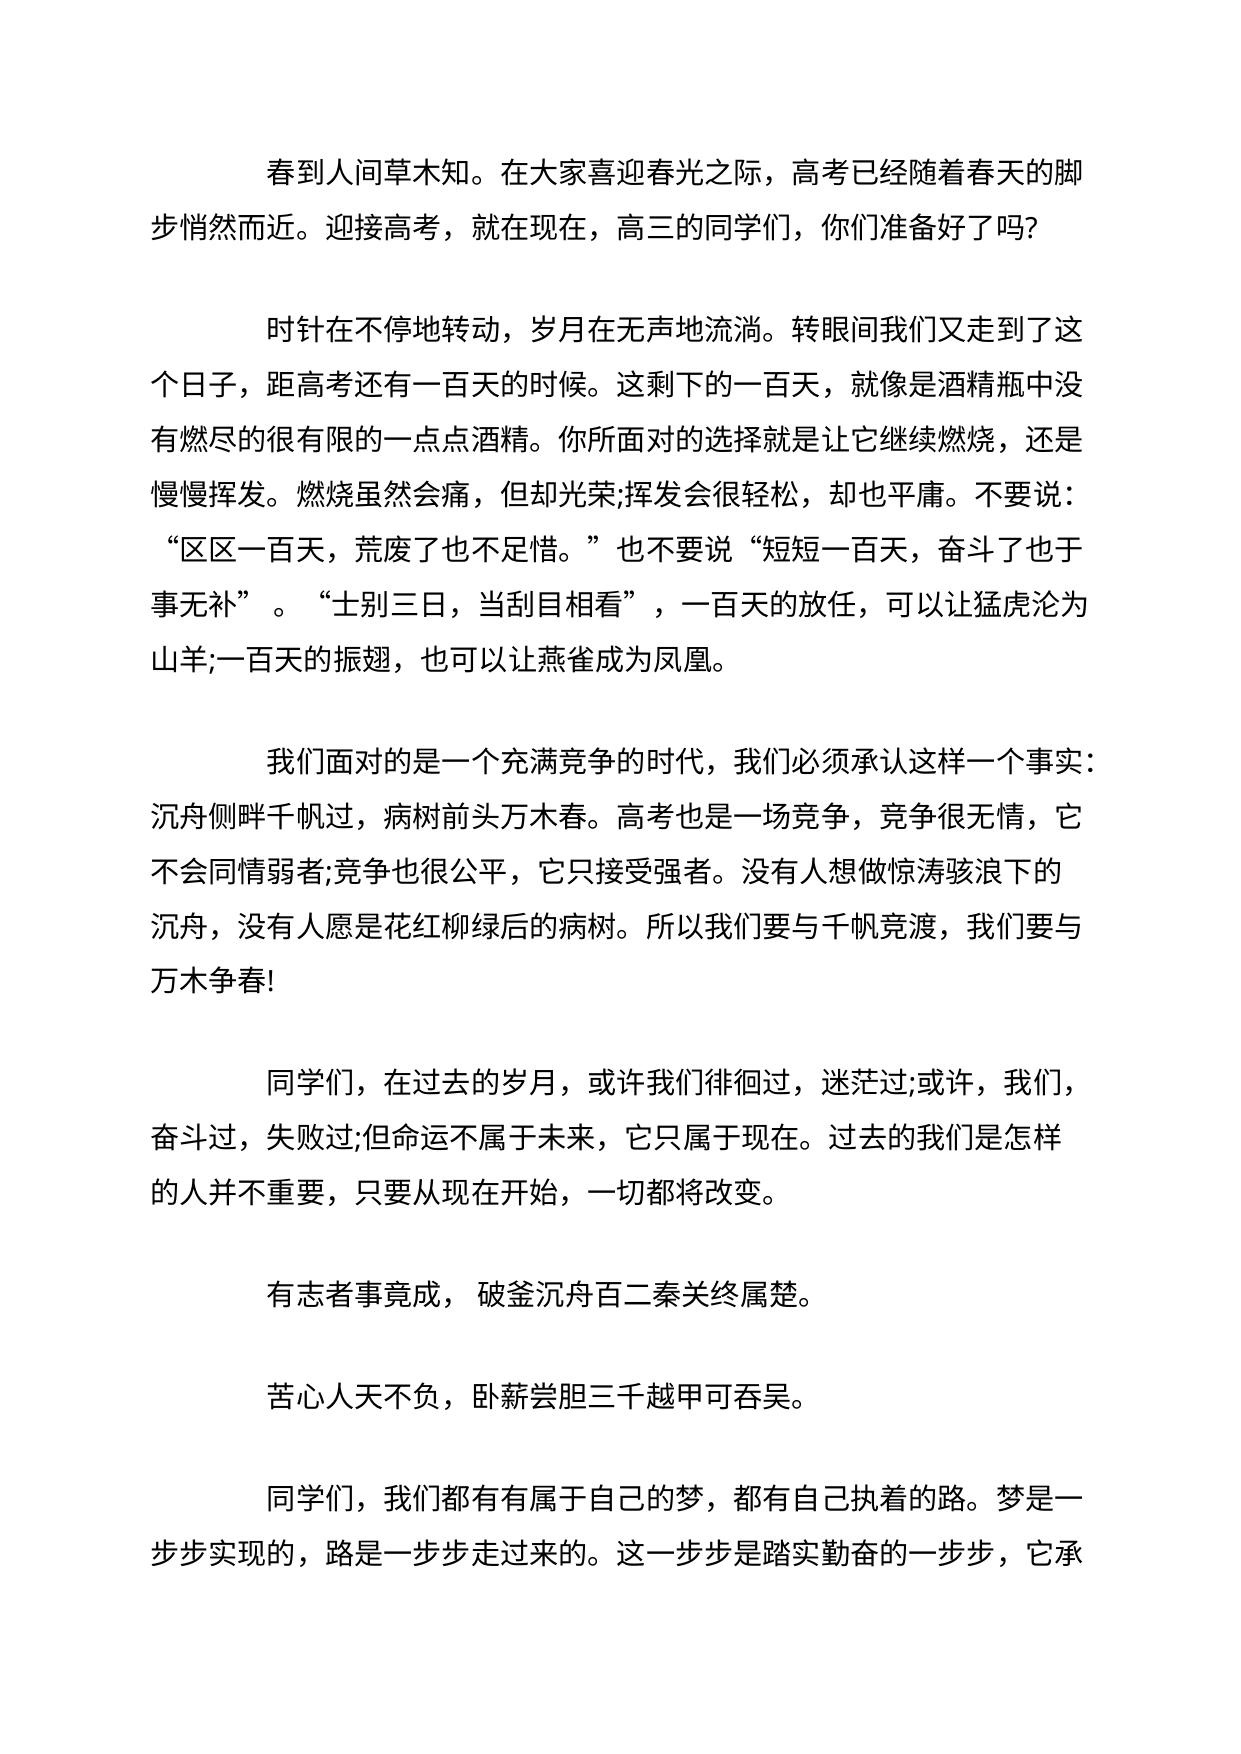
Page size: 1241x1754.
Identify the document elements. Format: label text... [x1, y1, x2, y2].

text 春到人间草木知。在大家喜迎春光之际，高考已经随着春天的脚步悄然而近。迎接高考，就在现在，高三的同学们，你们准备好了吗? [150, 150, 1090, 247]
text 有志者事竟成， 破釜沉舟百二秦关终属楚。 [150, 1272, 1090, 1314]
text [150, 1475, 1090, 1572]
text 我们面对的是一个充满竞争的时代，我们必须承认这样一个事实：沉舟侧畔千帆过，病树前头万木春。高考也是一场竞争，竞争很无情，它不会同情弱者;竞争也很公平，它只接受强者。没有人想做惊涛骇浪下的沉舟，没有人愿是花红柳绿后的病树。所以我们要与千帆竞渡，我们要与万木争春! [150, 738, 1090, 1000]
text 苦心人天不负，卧薪尝胆三千越甲可吞吴。 [150, 1373, 1090, 1416]
text 同学们，在过去的岁月，或许我们徘徊过，迷茫过;或许，我们，奋斗过，失败过;但命运不属于未来，它只属于现在。过去的我们是怎样的人并不重要，只要从现在开始，一切都将改变。 [150, 1060, 1090, 1212]
text 时针在不停地转动，岁月在无声地流淌。转眼间我们又走到了这个日子，距高考还有一百天的时候。这剩下的一百天，就像是酒精瓶中没有燃尽的很有限的一点点酒精。你所面对的选择就是让它继续燃烧，还是慢慢挥发。燃烧虽然会痛，但却光荣;挥发会很轻松，却也平庸。不要说：“区区一百天，荒废了也不足惜。”也不要说“短短一百天，奋斗了也于事无补” 。“士别三日，当刮目相看”，一百天的放任，可以让猛虎沦为山羊;一百天的振翅，也可以让燕雀成为凤凰。 [150, 307, 1090, 679]
